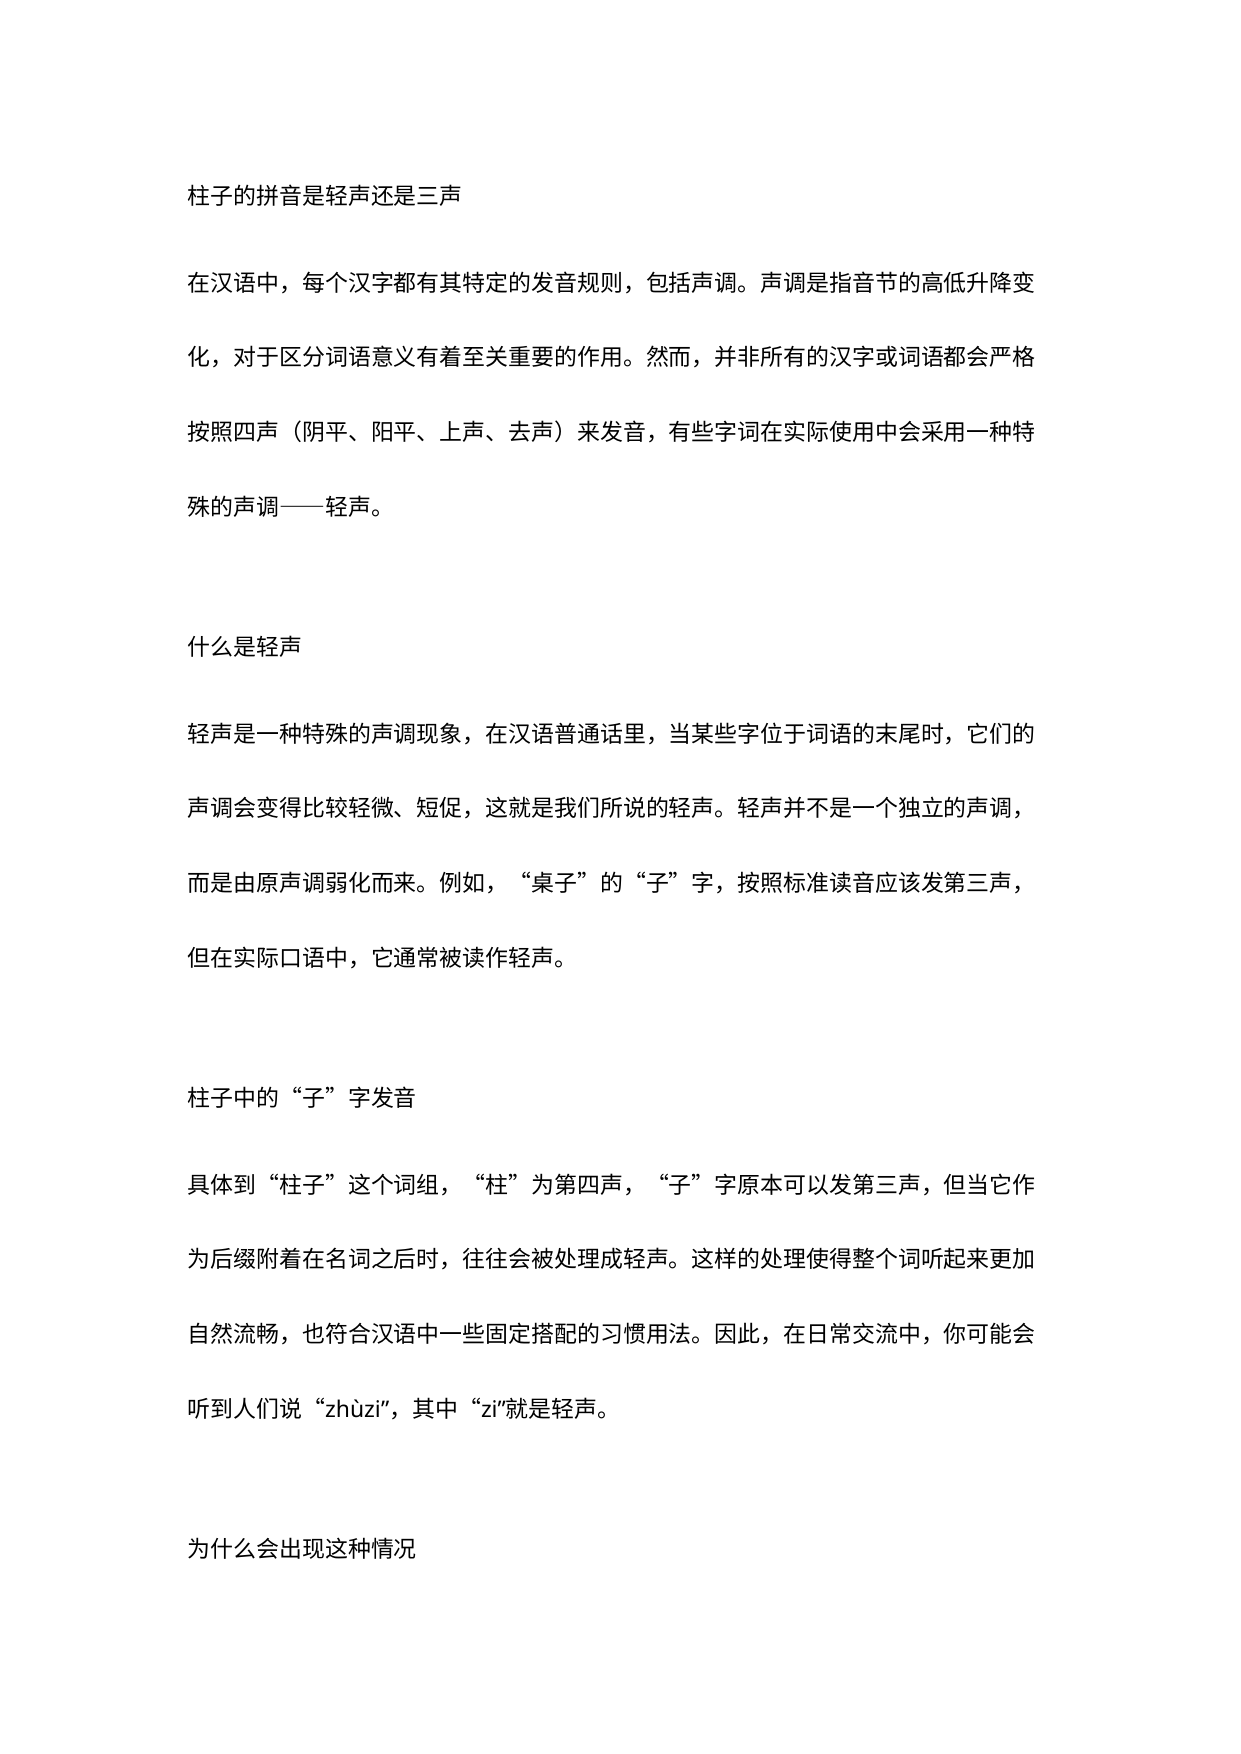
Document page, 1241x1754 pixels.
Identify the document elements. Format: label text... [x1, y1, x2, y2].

text 在汉语中，每个汉字都有其特定的发音规则，包括声调。声调是指音节的高低升降变化，对于区分词语意义有着至关重要的作用。然而，并非所有的汉字或词语都会严格按照四声（阴平、阳平、上声、去声）来发音，有些字词在实际使用中会采用一种特殊的声调——轻声。 [187, 248, 1053, 538]
text 具体到“柱子”这个词组，“柱”为第四声，“子”字原本可以发第三声，但当它作为后缀附着在名词之后时，往往会被处理成轻声。这样的处理使得整个词听起来更加自然流畅，也符合汉语中一些固定搭配的习惯用法。因此，在日常交流中，你可能会听到人们说“zhùzi”，其中“zi”就是轻声。 [187, 1151, 1053, 1440]
text 什么是轻声 [187, 613, 1053, 678]
text 柱子中的“子”字发音 [187, 1064, 1053, 1129]
text 为什么会出现这种情况 [187, 1515, 1053, 1580]
text 柱子的拼音是轻声还是三声 [187, 162, 1053, 227]
text 轻声是一种特殊的声调现象，在汉语普通话里，当某些字位于词语的末尾时，它们的声调会变得比较轻微、短促，这就是我们所说的轻声。轻声并不是一个独立的声调，而是由原声调弱化而来。例如，“桌子”的“子”字，按照标准读音应该发第三声，但在实际口语中，它通常被读作轻声。 [187, 699, 1053, 989]
